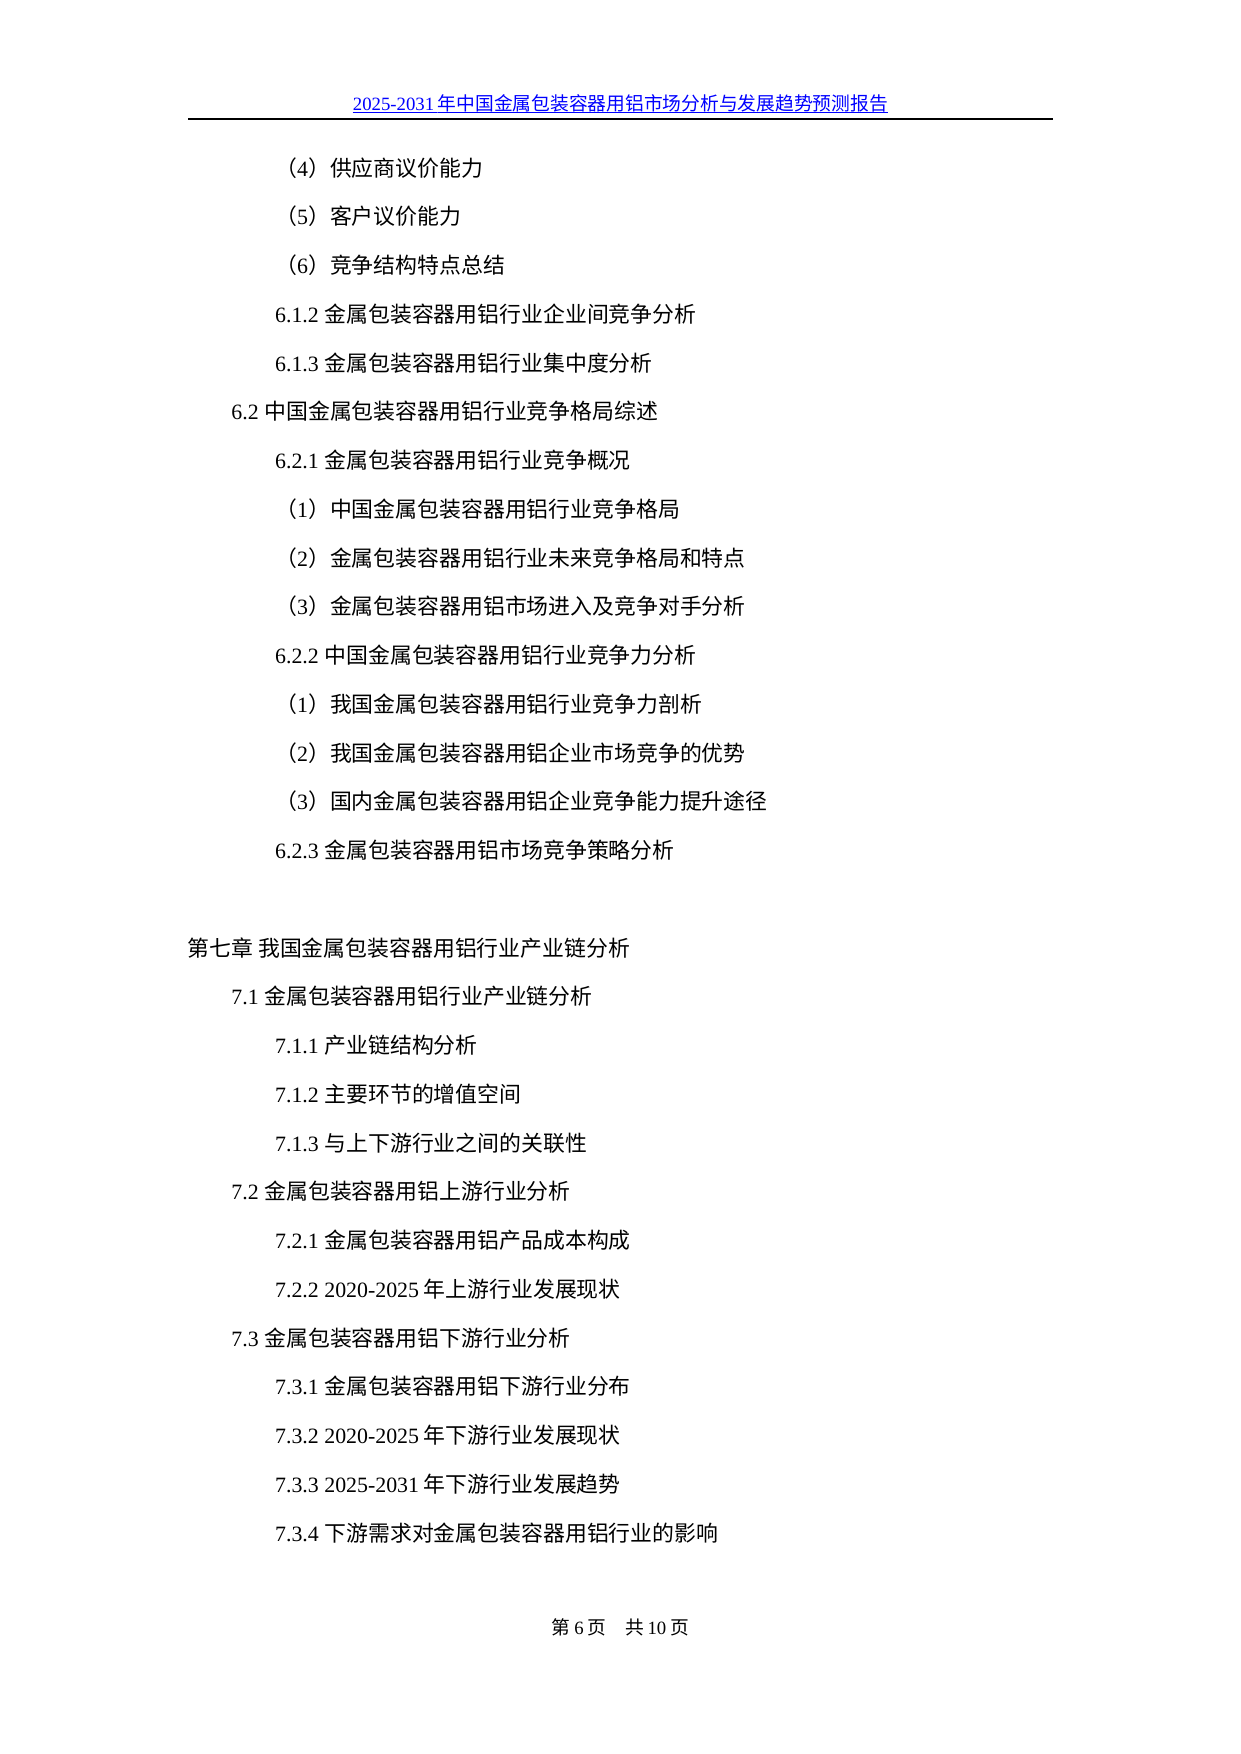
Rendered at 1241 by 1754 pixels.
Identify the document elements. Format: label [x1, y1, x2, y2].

text [187, 150, 1053, 1548]
